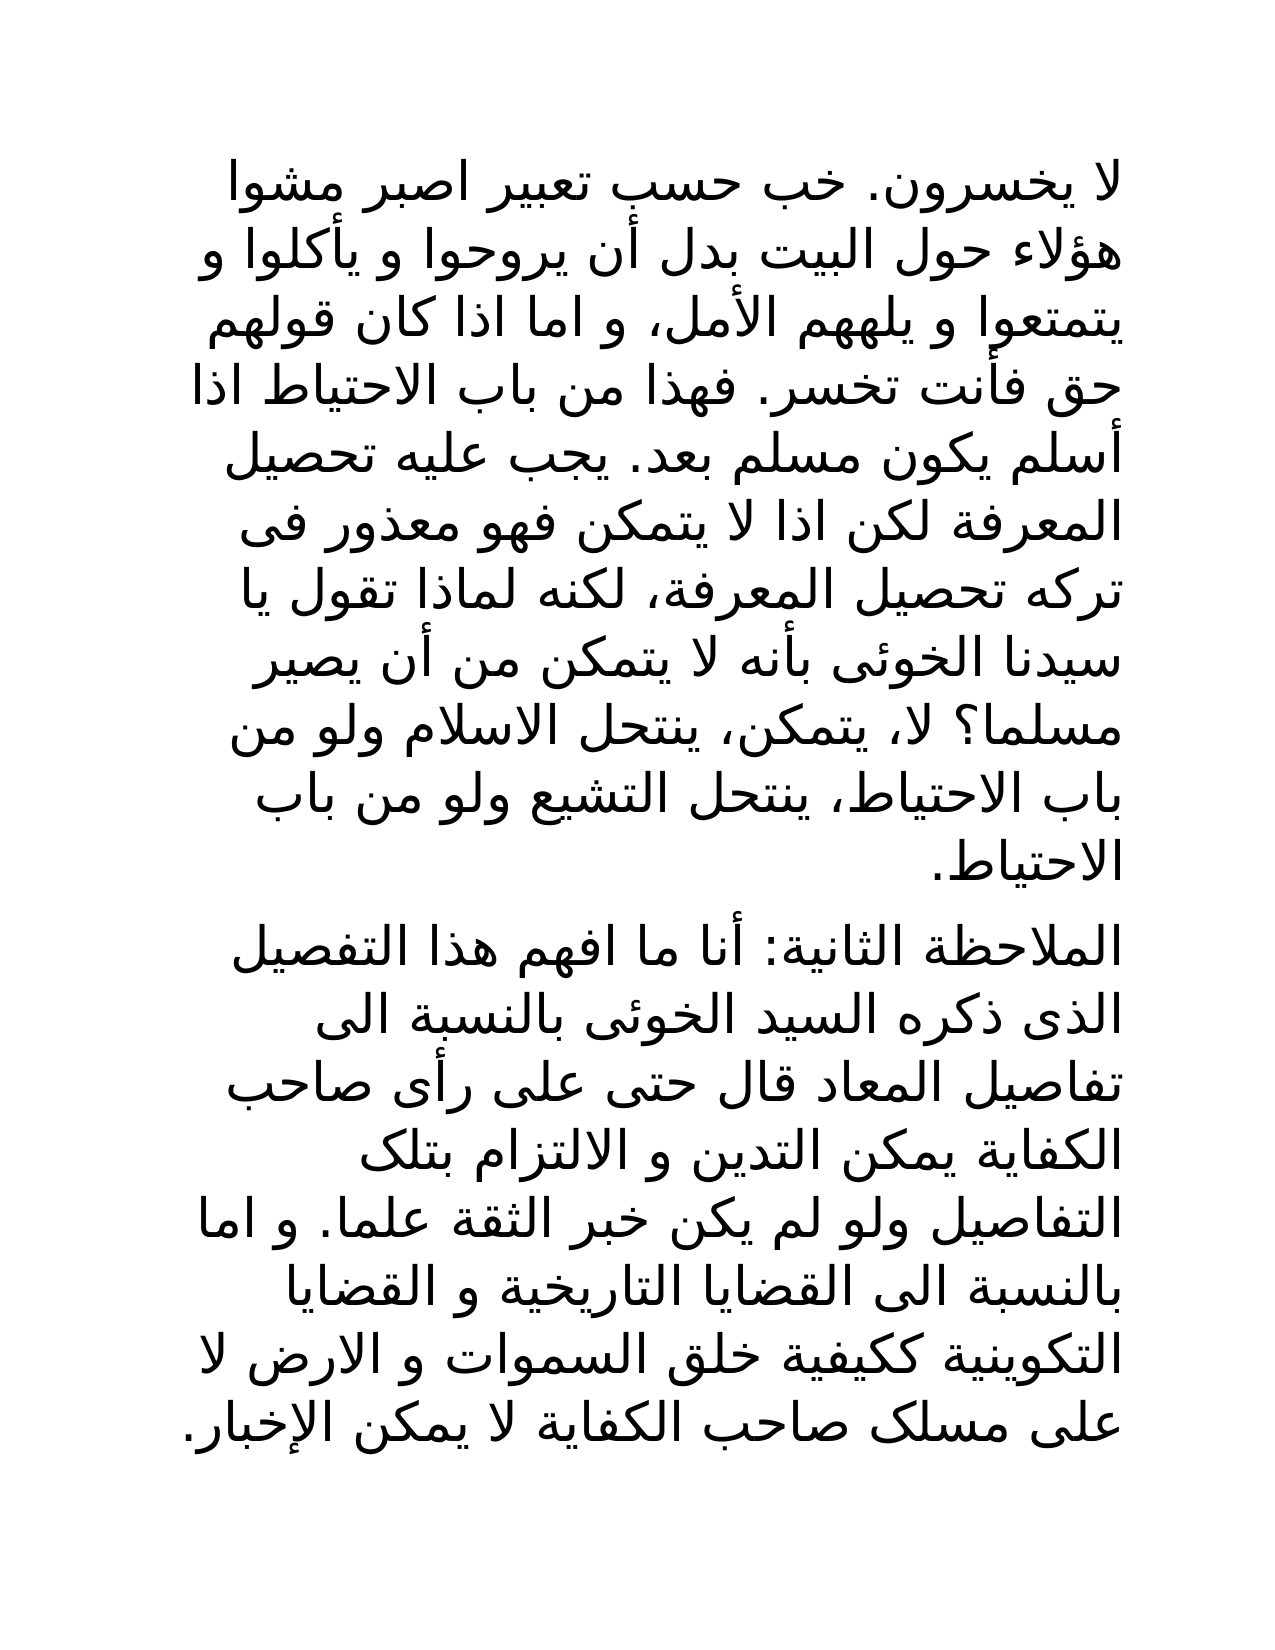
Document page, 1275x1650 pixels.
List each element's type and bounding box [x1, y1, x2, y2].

text [150, 150, 1125, 893]
text [150, 915, 1125, 1454]
